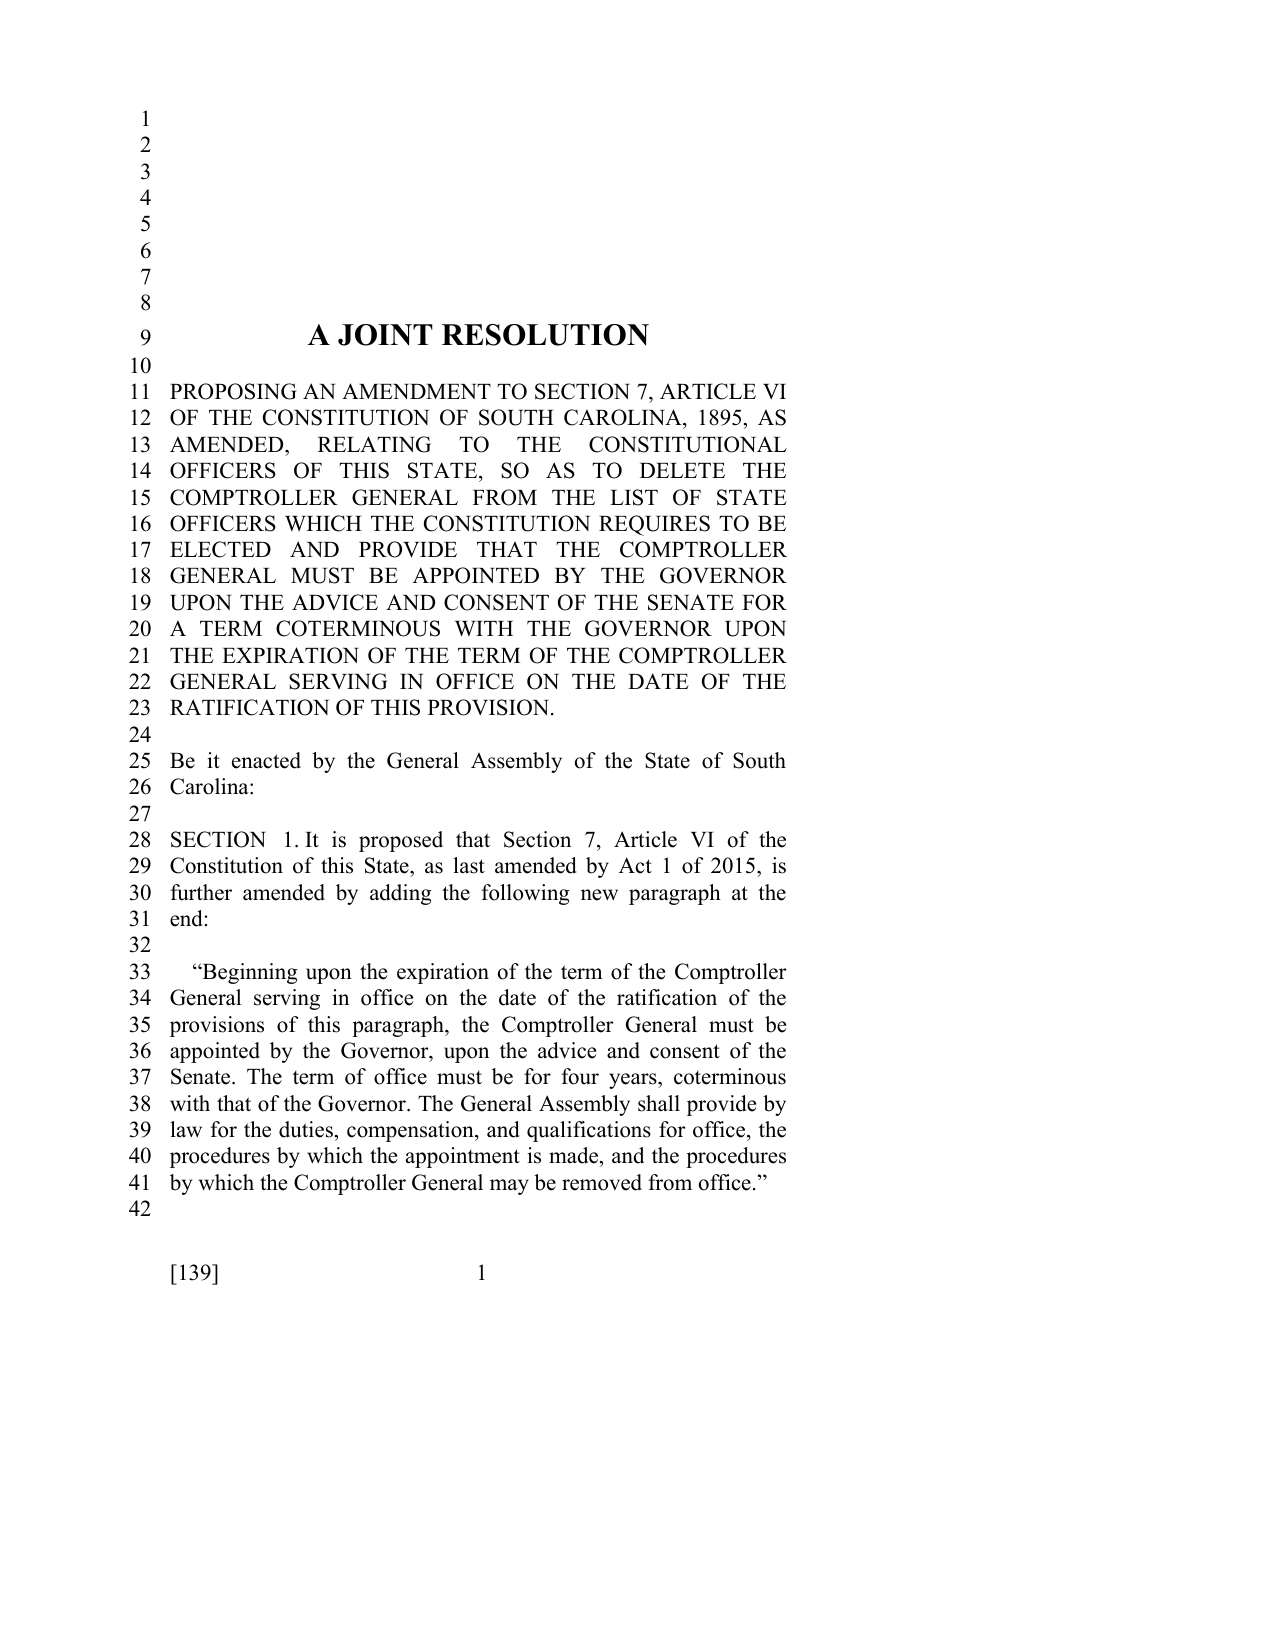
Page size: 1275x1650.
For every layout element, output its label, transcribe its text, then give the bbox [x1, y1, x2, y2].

text Be it enacted by the General Assembly of the State of South Carolina: [169, 747, 787, 800]
text “Beginning upon the expiration of the term of the Comptroller General serving in office on the date of the ratification of the provisions of this paragraph, the Comptroller General must be appointed by the Governor, upon the advice and consent of the Senate. The term of office must be for four years, coterminous with that of the Governor. The General Assembly shall provide by law for the duties, compensation, and qualifications for office, the procedures by which the appointment is made, and the procedures by which the Comptroller General may be removed from office.” [169, 958, 787, 1195]
text A JOINT RESOLUTION [169, 316, 787, 352]
text PROPOSING AN AMENDMENT TO SECTION 7, ARTICLE VI OF THE CONSTITUTION OF SOUTH CAROLINA, 1895, AS AMENDED, RELATING TO THE CONSTITUTIONAL OFFICERS OF THIS STATE, SO AS TO DELETE THE COMPTROLLER GENERAL FROM THE LIST OF STATE OFFICERS WHICH THE CONSTITUTION REQUIRES TO BE ELECTED AND PROVIDE THAT THE COMPTROLLER GENERAL MUST BE APPOINTED BY THE GOVERNOR UPON THE ADVICE AND CONSENT OF THE SENATE FOR A TERM COTERMINOUS WITH THE GOVERNOR UPON THE EXPIRATION OF THE TERM OF THE COMPTROLLER GENERAL SERVING IN OFFICE ON THE DATE OF THE RATIFICATION OF THIS PROVISION. [169, 378, 787, 721]
text SECTION 1. It is proposed that Section 7, Article VI of the Constitution of this State, as last amended by Act 1 of 2015, is further amended by adding the following new paragraph at the end: [169, 826, 787, 932]
